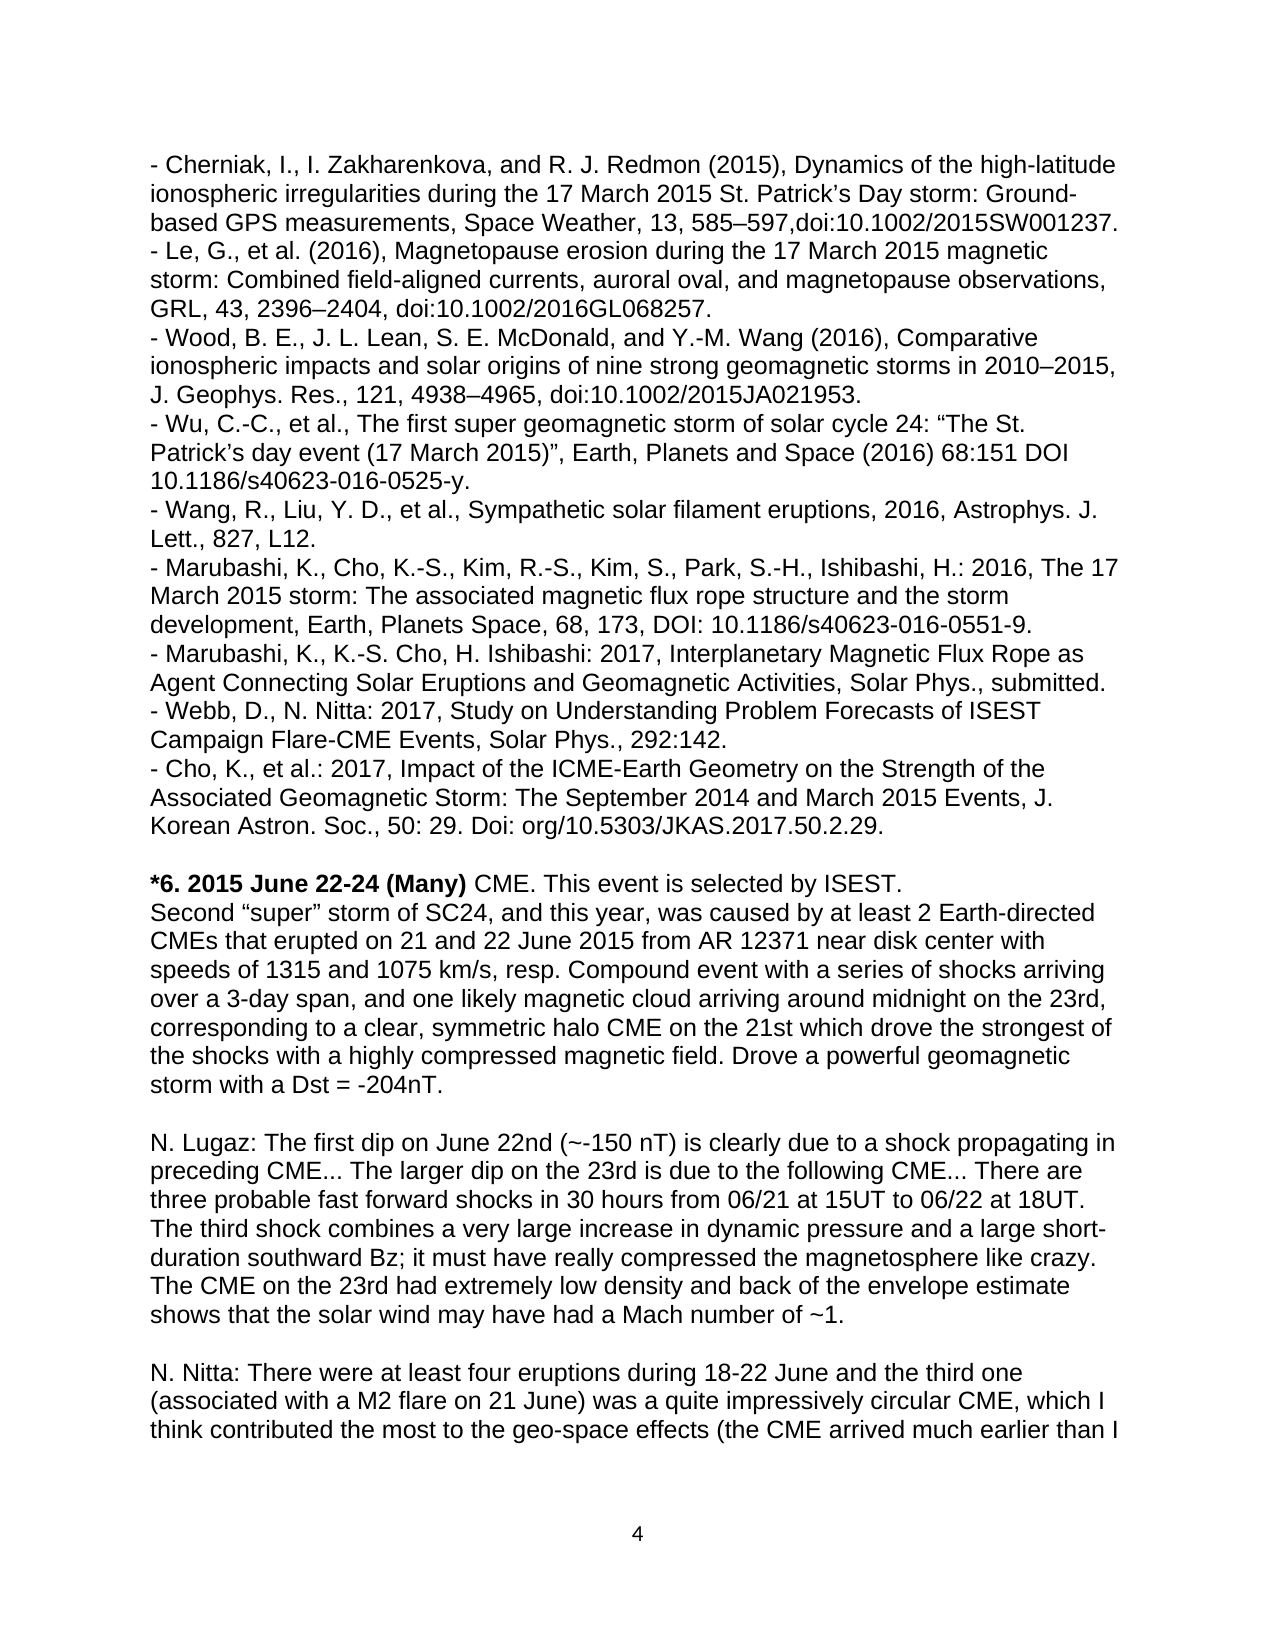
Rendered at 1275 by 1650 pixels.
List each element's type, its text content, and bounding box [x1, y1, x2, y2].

text - Le, G., et al. (2016), Magnetopause erosion during the 17 March 2015 magnetic storm: Combined field-aligned currents, auroral oval, and magnetopause observations, GRL, 43, 2396–2404, doi:10.1002/2016GL068257. [150, 236, 1125, 322]
text - Cherniak, I., I. Zakharenkova, and R. J. Redmon (2015), Dynamics of the high-latitude ionospheric irregularities during the 17 March 2015 St. Patrick’s Day storm: Ground-based GPS measurements, Space Weather, 13, 585–597,doi:10.1002/2015SW001237. [150, 150, 1125, 236]
text *6. 2015 June 22-24 (Many) CME. This event is selected by ISEST. [150, 869, 1125, 897]
text - Marubashi, K., Cho, K.-S., Kim, R.-S., Kim, S., Park, S.-H., Ishibashi, H.: 2016, The 17 March 2015 storm: The associated magnetic flux rope structure and the storm development, Earth, Planets Space, 68, 173, DOI: 10.1186/s40623-016-0551-9. [150, 552, 1125, 639]
text - Webb, D., N. Nitta: 2017, Study on Understanding Problem Forecasts of ISEST Campaign Flare-CME Events, Solar Phys., 292:142. [150, 696, 1125, 754]
text - Wood, B. E., J. L. Lean, S. E. McDonald, and Y.-M. Wang (2016), Comparative ionospheric impacts and solar origins of nine strong geomagnetic storms in 2010–2015, J. Geophys. Res., 121, 4938–4965, doi:10.1002/2015JA021953. [150, 322, 1125, 409]
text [150, 1357, 1125, 1444]
text - Wang, R., Liu, Y. D., et al., Sympathetic solar filament eruptions, 2016, Astrophys. J. Lett., 827, L12. [150, 495, 1125, 552]
text - Marubashi, K., K.-S. Cho, H. Ishibashi: 2017, Interplanetary Magnetic Flux Rope as Agent Connecting Solar Eruptions and Geomagnetic Activities, Solar Phys., submitted. [150, 639, 1125, 696]
text Second “super” storm of SC24, and this year, was caused by at least 2 Earth-directed CMEs that erupted on 21 and 22 June 2015 from AR 12371 near disk center with speeds of 1315 and 1075 km/s, resp. Compound event with a series of shocks arriving over a 3-day span, and one likely magnetic cloud arriving around midnight on the 23rd, corresponding to a clear, symmetric halo CME on the 21st which drove the strongest of the shocks with a highly compressed magnetic field. Drove a powerful geomagnetic storm with a Dst = -204nT. [150, 897, 1125, 1099]
text - Wu, C.-C., et al., The first super geomagnetic storm of solar cycle 24: “The St. Patrick’s day event (17 March 2015)”, Earth, Planets and Space (2016) 68:151 DOI 10.1186/s40623-016-0525-y. [150, 409, 1125, 495]
text - Cho, K., et al.: 2017, Impact of the ICME-Earth Geometry on the Strength of the Associated Geomagnetic Storm: The September 2014 and March 2015 Events, J. Korean Astron. Soc., 50: 29. Doi: org/10.5303/JKAS.2017.50.2.29. [150, 754, 1125, 840]
text N. Lugaz: The first dip on June 22nd (~-150 nT) is clearly due to a shock propagating in preceding CME... The larger dip on the 23rd is due to the following CME... There are three probable fast forward shocks in 30 hours from 06/21 at 15UT to 06/22 at 18UT. The third shock combines a very large increase in dynamic pressure and a large short-duration southward Bz; it must have really compressed the magnetosphere like crazy. The CME on the 23rd had extremely low density and back of the envelope estimate shows that the solar wind may have had a Mach number of ~1. [150, 1127, 1125, 1329]
